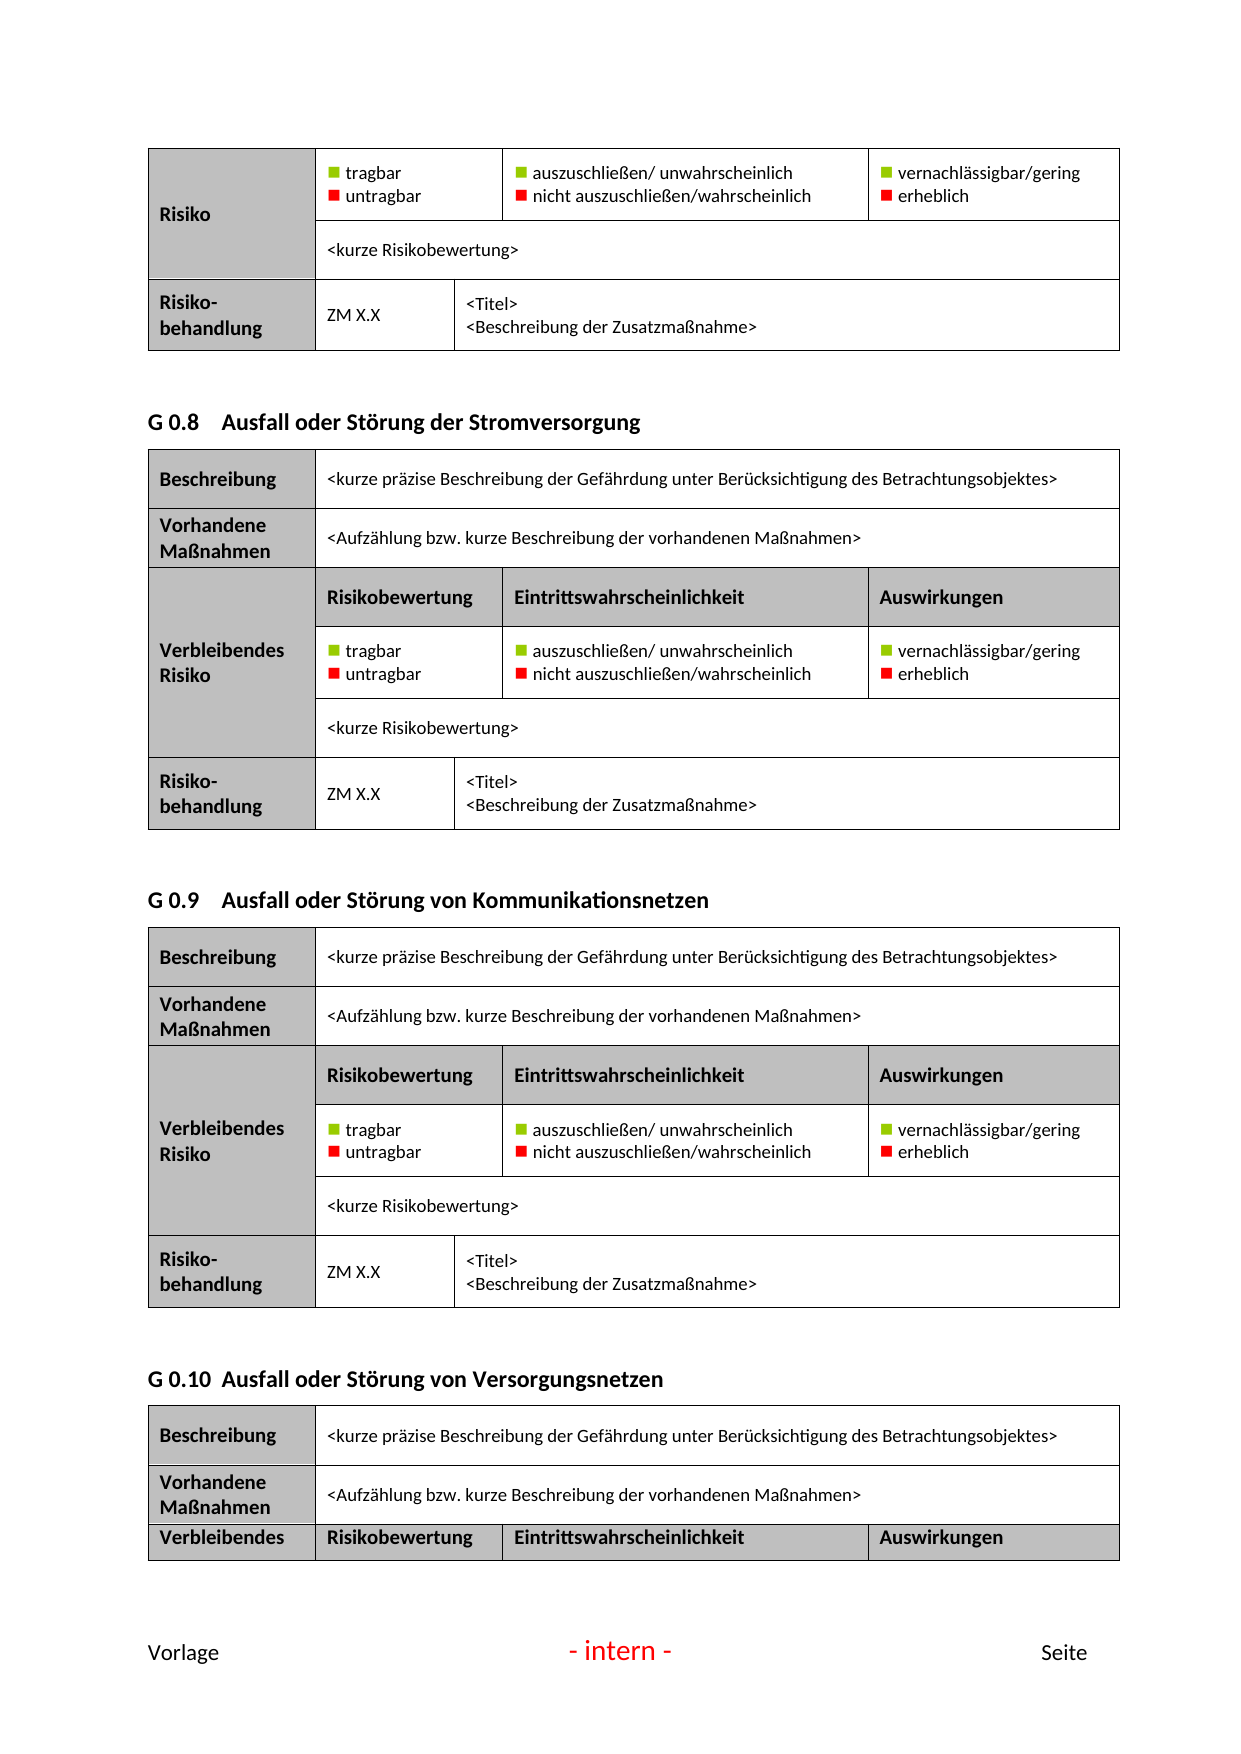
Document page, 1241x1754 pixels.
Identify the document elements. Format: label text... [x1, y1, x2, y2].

table_cell tragbar untragbar [316, 149, 502, 219]
table_header Beschreibung [149, 928, 315, 986]
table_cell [149, 1525, 315, 1560]
table_cell <kurze Risikobewertung> [316, 699, 1119, 757]
table_cell vernachlässigbar/gering erheblich [869, 627, 1119, 698]
text G 0.9 Ausfall oder Störung von Kommunikationsnetzen [148, 885, 1093, 914]
table_cell vernachlässigbar/gering erheblich [869, 1105, 1119, 1176]
table_cell Vorhandene Maßnahmen [149, 1466, 315, 1523]
table_cell <Aufzählung bzw. kurze Beschreibung der vorhandenen Maßnahmen> [316, 987, 1119, 1045]
table_cell Risikobehandlung [149, 280, 315, 350]
table_cell vernachlässigbar/gering erheblich [869, 149, 1119, 219]
table_header <kurze präzise Beschreibung der Gefährdung unter Berücksichtigung des Betrachtungsobjektes> [316, 450, 1119, 508]
table_cell Auswirkungen [869, 1046, 1119, 1104]
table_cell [149, 149, 315, 278]
table_cell Risikobewertung [316, 1046, 502, 1104]
table_cell <Aufzählung bzw. kurze Beschreibung der vorhandenen Maßnahmen> [316, 509, 1119, 567]
table_cell <kurze Risikobewertung> [316, 221, 1119, 278]
table_cell Verbleibendes Risiko [149, 1046, 315, 1235]
table_cell Verbleibendes Risiko [149, 568, 315, 757]
table_header Beschreibung [149, 1406, 315, 1464]
text G 0.8 Ausfall oder Störung der Stromversorgung [148, 407, 1093, 436]
table_cell Vorhandene Maßnahmen [149, 987, 315, 1045]
table_cell Risikobehandlung [149, 758, 315, 829]
table_cell <Titel> <Beschreibung der Zusatzmaßnahme> [455, 758, 1119, 829]
table_header <kurze präzise Beschreibung der Gefährdung unter Berücksichtigung des Betrachtungsobjektes> [316, 1406, 1119, 1464]
table_header Beschreibung [149, 450, 315, 508]
table_cell tragbar untragbar [316, 627, 502, 698]
table_cell ZM X.X [316, 1236, 454, 1307]
table_cell Risikobewertung [316, 1525, 502, 1560]
table_header <kurze präzise Beschreibung der Gefährdung unter Berücksichtigung des Betrachtungsobjektes> [316, 928, 1119, 986]
table_cell Auswirkungen [869, 1525, 1119, 1560]
table_cell Auswirkungen [869, 568, 1119, 626]
text G 0.10 Ausfall oder Störung von Versorgungsnetzen [148, 1364, 1093, 1393]
table_cell <Titel> <Beschreibung der Zusatzmaßnahme> [455, 1236, 1119, 1307]
table_cell Eintrittswahrscheinlichkeit [503, 1525, 868, 1560]
table_cell <kurze Risikobewertung> [316, 1177, 1119, 1235]
table_cell auszuschließen/ unwahrscheinlich nicht auszuschließen/wahrscheinlich [503, 149, 868, 219]
table_cell ZM X.X [316, 758, 454, 829]
table_cell Eintrittswahrscheinlichkeit [503, 568, 868, 626]
table_cell Risikobewertung [316, 568, 502, 626]
table_cell Eintrittswahrscheinlichkeit [503, 1046, 868, 1104]
table_cell Vorhandene Maßnahmen [149, 509, 315, 567]
table_cell <Titel> <Beschreibung der Zusatzmaßnahme> [455, 280, 1119, 350]
table_cell tragbar untragbar [316, 1105, 502, 1176]
table_cell auszuschließen/ unwahrscheinlich nicht auszuschließen/wahrscheinlich [503, 627, 868, 698]
table_cell <Aufzählung bzw. kurze Beschreibung der vorhandenen Maßnahmen> [316, 1466, 1119, 1523]
table_cell auszuschließen/ unwahrscheinlich nicht auszuschließen/wahrscheinlich [503, 1105, 868, 1176]
table_cell Risikobehandlung [149, 1236, 315, 1307]
table_cell ZM X.X [316, 280, 454, 350]
